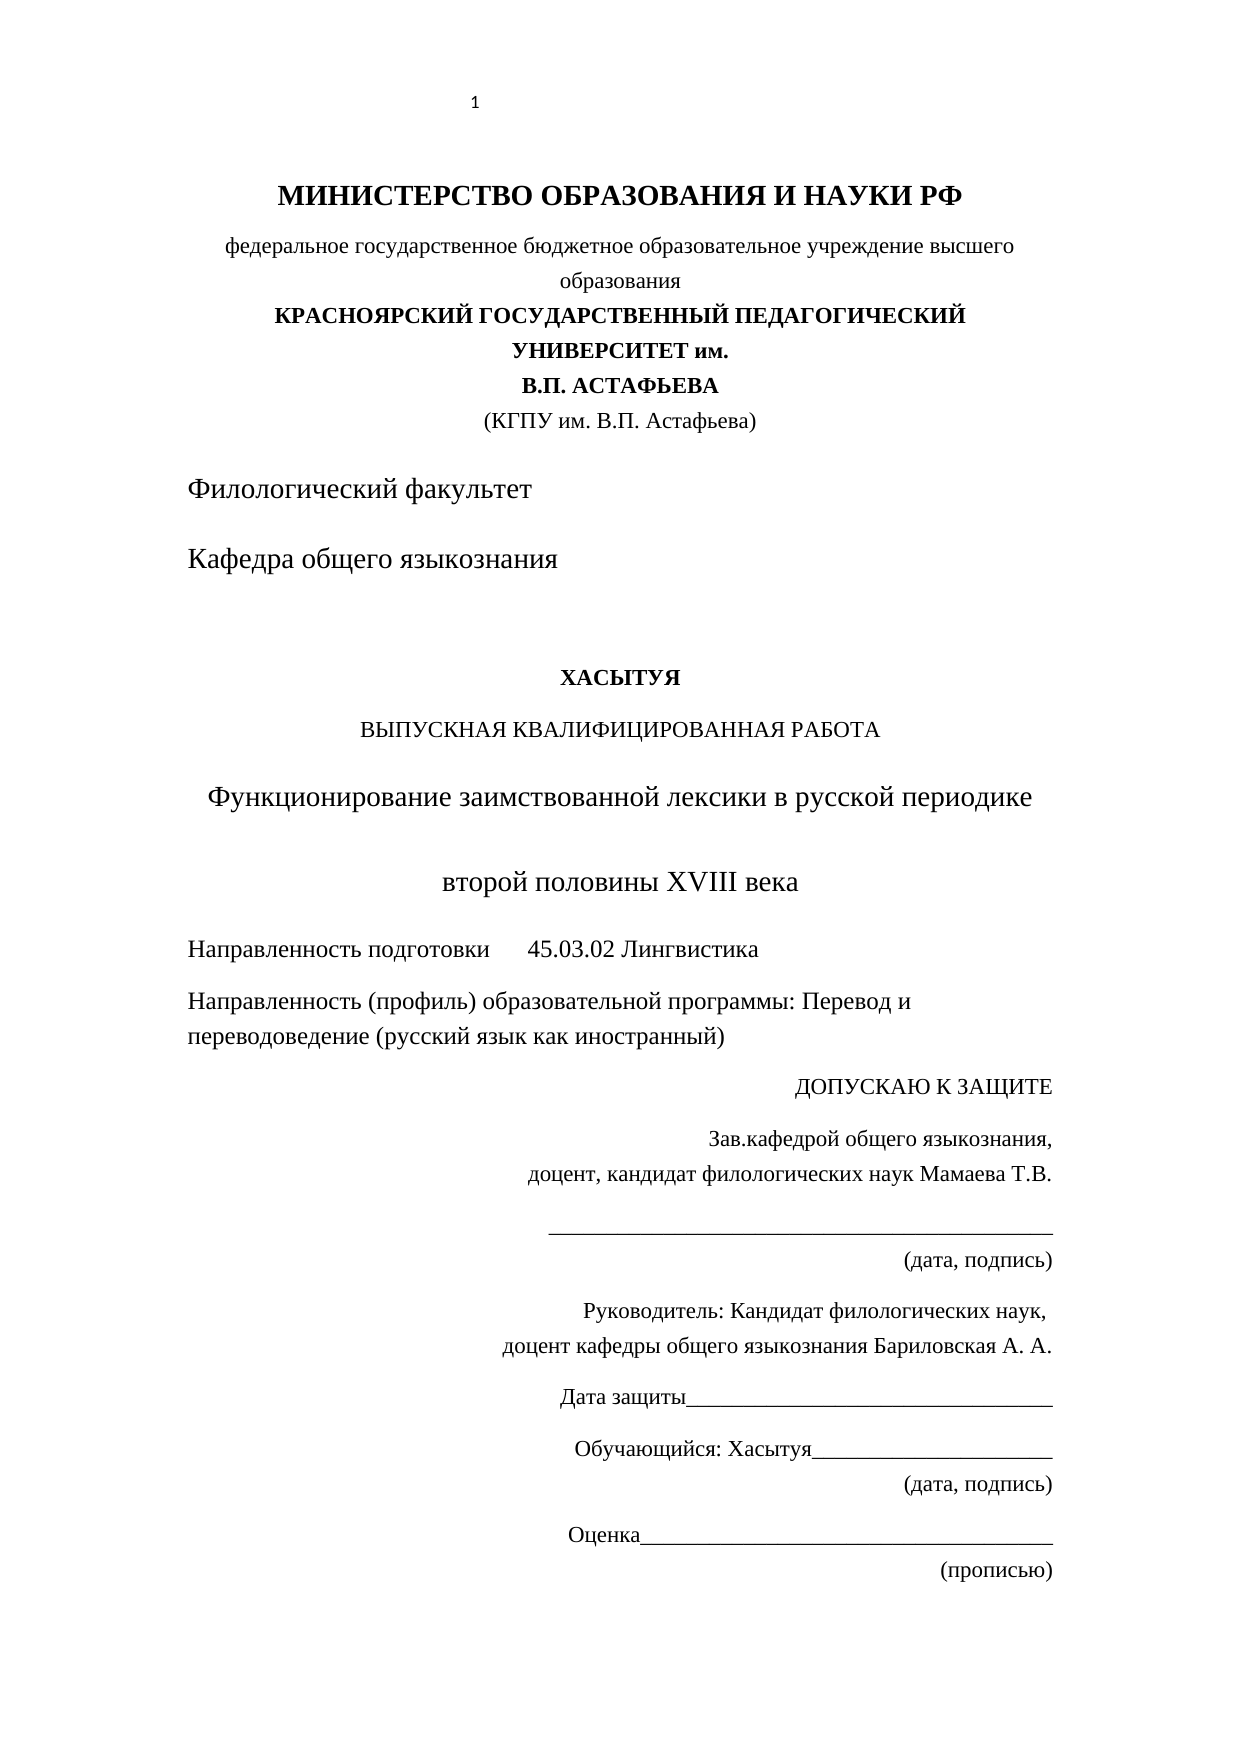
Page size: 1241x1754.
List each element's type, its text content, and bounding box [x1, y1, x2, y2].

text Филологический факультет Кафедра общего языкознания [187, 456, 1053, 591]
text Направленность подготовки 45.03.02 Лингвистика [187, 932, 1053, 965]
text Оценка____________________________________ (прописью) [187, 1518, 1053, 1585]
text ВЫПУСКНАЯ КВАЛИФИЦИРОВАННАЯ РАБОТА [187, 713, 1053, 745]
text Обучающийся: Хасытуя_____________________ (дата, подпись) [187, 1432, 1053, 1499]
text ____________________________________________ (дата, подпись) [187, 1208, 1053, 1275]
text Зав.кафедрой общего языкознания, доцент, кандидат филологических наук Мамаева Т.В. [187, 1122, 1053, 1189]
text ДОПУСКАЮ К ЗАЩИТЕ [187, 1070, 1053, 1103]
text МИНИСТЕРСТВО ОБРАЗОВАНИЯ И НАУКИ РФ федеральное государственное бюджетное образовательное учреждение высшего образования КРАСНОЯРСКИЙ ГОСУДАРСТВЕННЫЙ ПЕДАГОГИЧЕСКИЙ УНИВЕРСИТЕТ им. В.П. АСТАФЬЕВА (КГПУ им. В.П. Астафьева) [187, 162, 1053, 437]
text ХАСЫТУЯ [187, 661, 1053, 694]
text Дата защиты________________________________ [187, 1380, 1053, 1413]
text второй половины XVIII века [187, 848, 1053, 913]
text Руководитель: Кандидат филологических наук, доцент кафедры общего языкознания Бариловская А. А. [187, 1294, 1053, 1362]
text Функционирование заимствованной лексики в русской периодике [187, 764, 1053, 829]
text Направленность (профиль) образовательной программы: Перевод и переводоведение (русский язык как иностранный) [187, 984, 1053, 1051]
